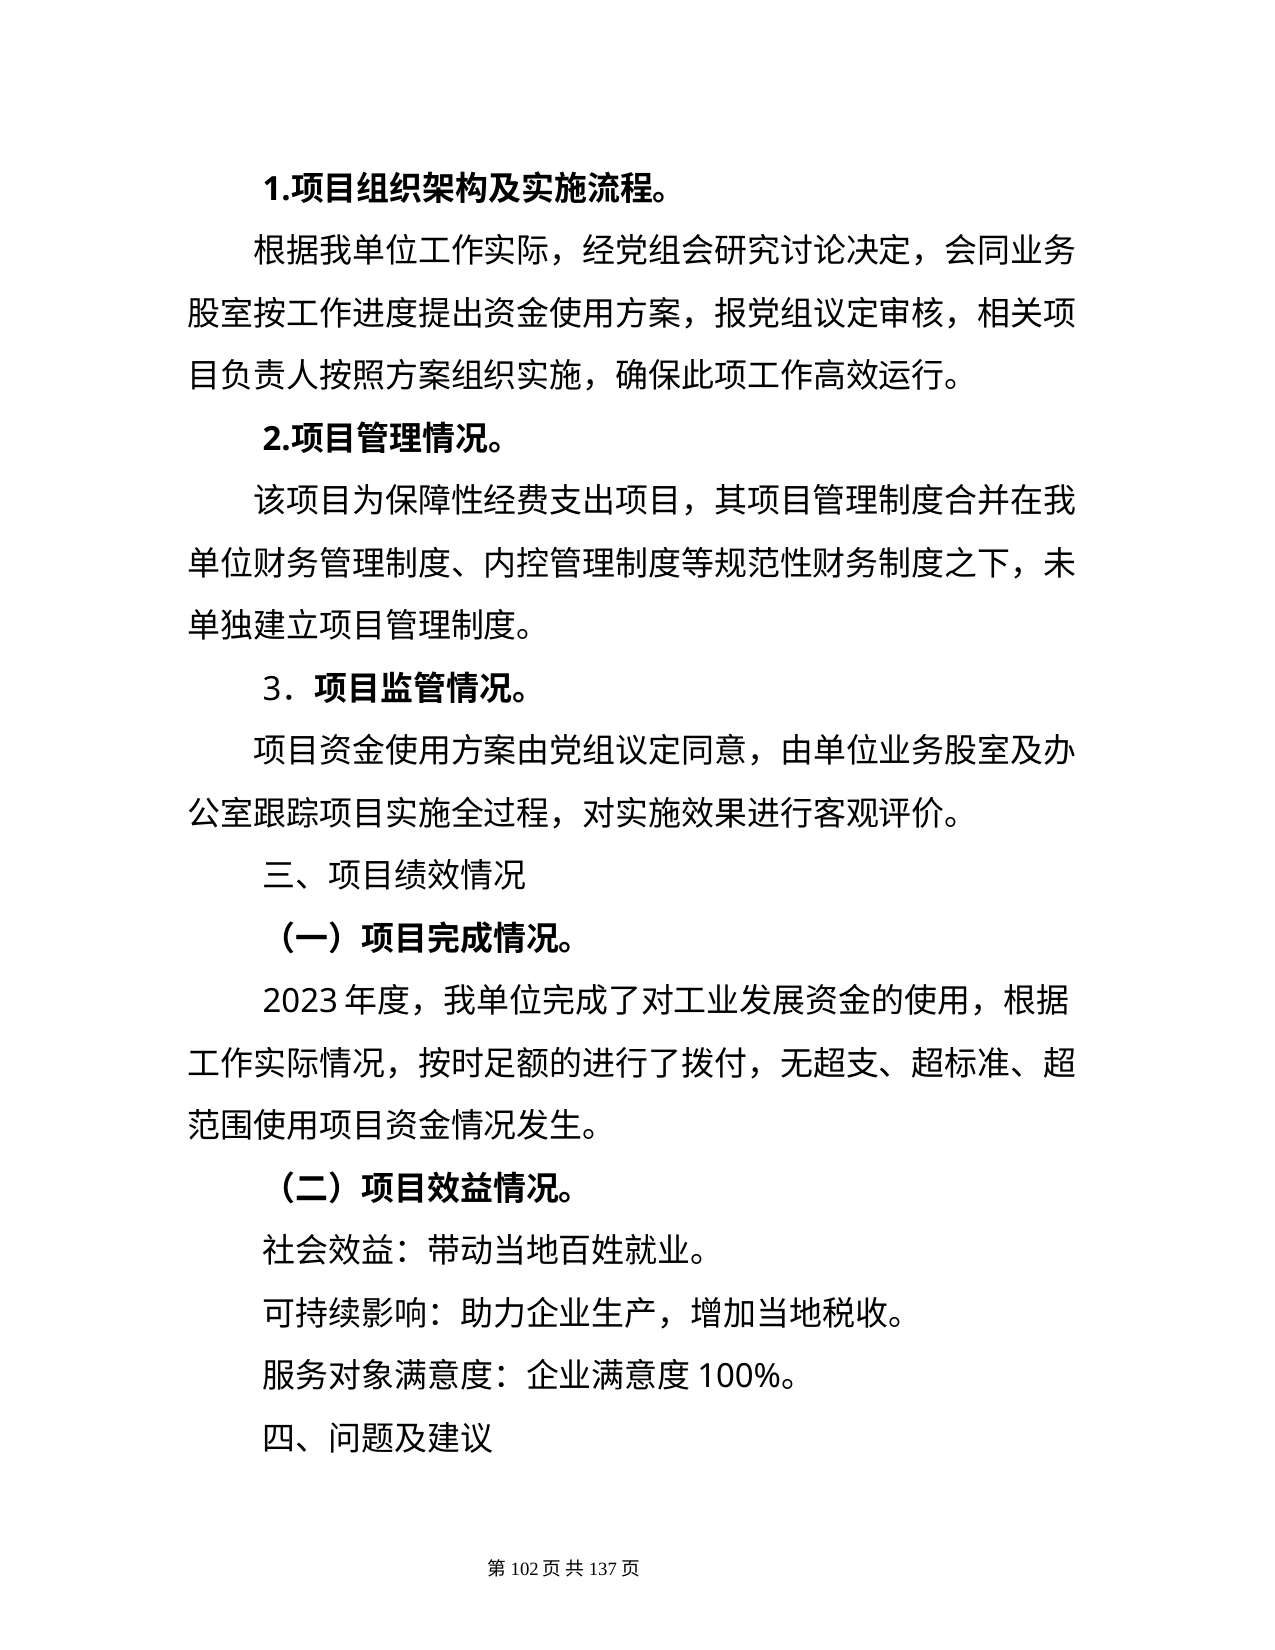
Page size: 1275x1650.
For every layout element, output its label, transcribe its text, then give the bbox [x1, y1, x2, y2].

list 项目资金使用方案由党组议定同意，由单位业务股室及办公室跟踪项目实施全过程，对实施效果进行客观评价。 [187, 712, 1087, 837]
text 2.项目管理情况。 [187, 400, 1087, 462]
list 根据我单位工作实际，经党组会研究讨论决定，会同业务股室按工作进度提出资金使用方案，报党组议定审核，相关项目负责人按照方案组织实施，确保此项工作高效运行。 [187, 212, 1087, 400]
text 服务对象满意度：企业满意度100%。 [187, 1337, 1087, 1400]
text 社会效益：带动当地百姓就业。 [187, 1212, 1087, 1275]
list 3．项目监管情况。 [187, 650, 1087, 712]
text 1.项目组织架构及实施流程。 [187, 150, 1087, 212]
text 三、项目绩效情况 [187, 837, 1087, 900]
text 四、问题及建议 [187, 1400, 1087, 1462]
list （二）项目效益情况。 [187, 1150, 1087, 1212]
text （一）项目完成情况。 [187, 900, 1087, 962]
list 该项目为保障性经费支出项目，其项目管理制度合并在我单位财务管理制度、内控管理制度等规范性财务制度之下，未单独建立项目管理制度。 [187, 462, 1087, 650]
text 可持续影响：助力企业生产，增加当地税收。 [187, 1275, 1087, 1337]
list 2023年度，我单位完成了对工业发展资金的使用，根据工作实际情况，按时足额的进行了拨付，无超支、超标准、超范围使用项目资金情况发生。 [187, 962, 1087, 1150]
